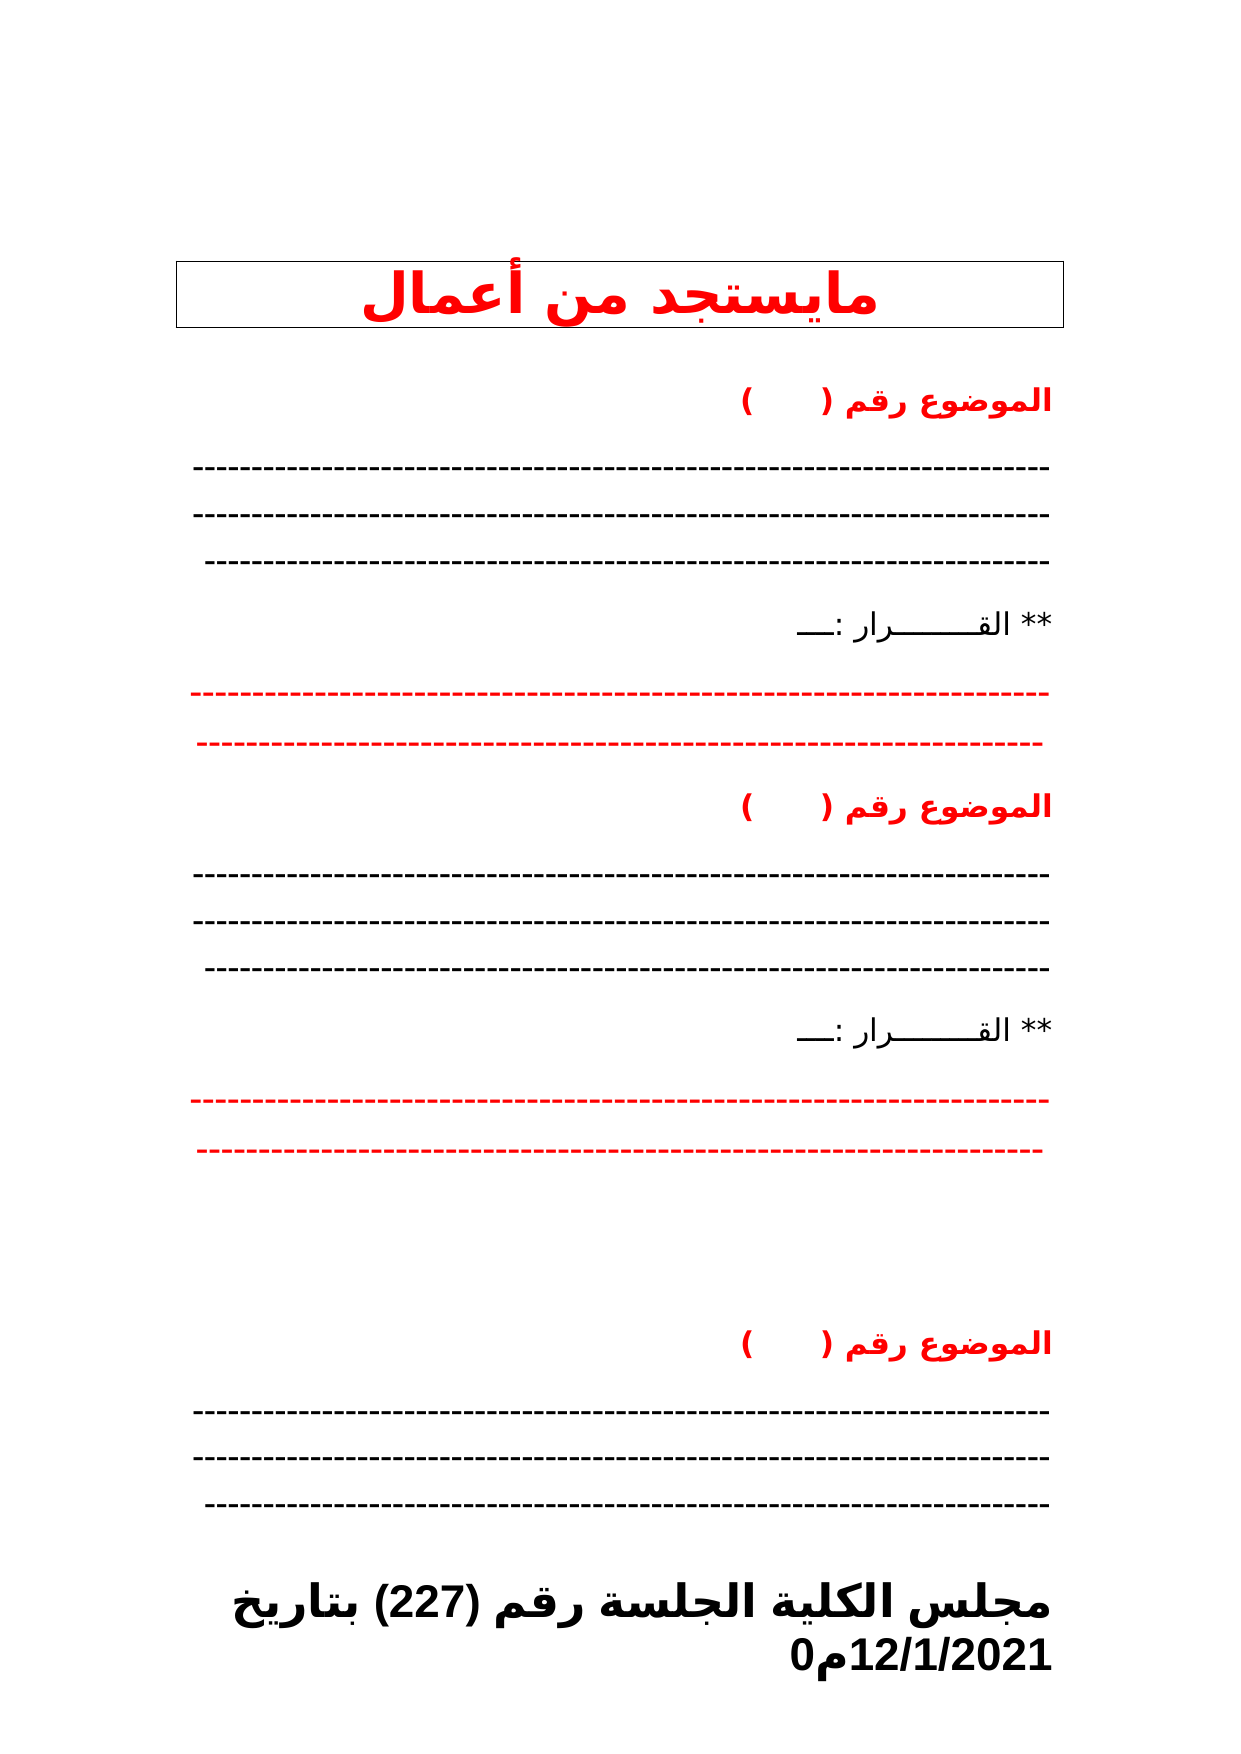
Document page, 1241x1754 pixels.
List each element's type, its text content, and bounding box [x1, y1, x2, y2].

text ----------------------------------------------------------------------------------------------------------------------------------------- [187, 1075, 1053, 1168]
text الموضوع رقم ( ) [187, 789, 1053, 825]
text ** القـــــــــرار :ــــ [187, 1013, 1053, 1049]
text ----------------------------------------------------------------------------------------------------------------------------------------- [187, 669, 1053, 761]
text الموضوع رقم ( ) [187, 1325, 1053, 1362]
table_header مايستجد من أعمال [177, 262, 1063, 327]
text ** القـــــــــرار :ــــ [187, 606, 1053, 642]
text الموضوع رقم ( ) [187, 382, 1053, 418]
